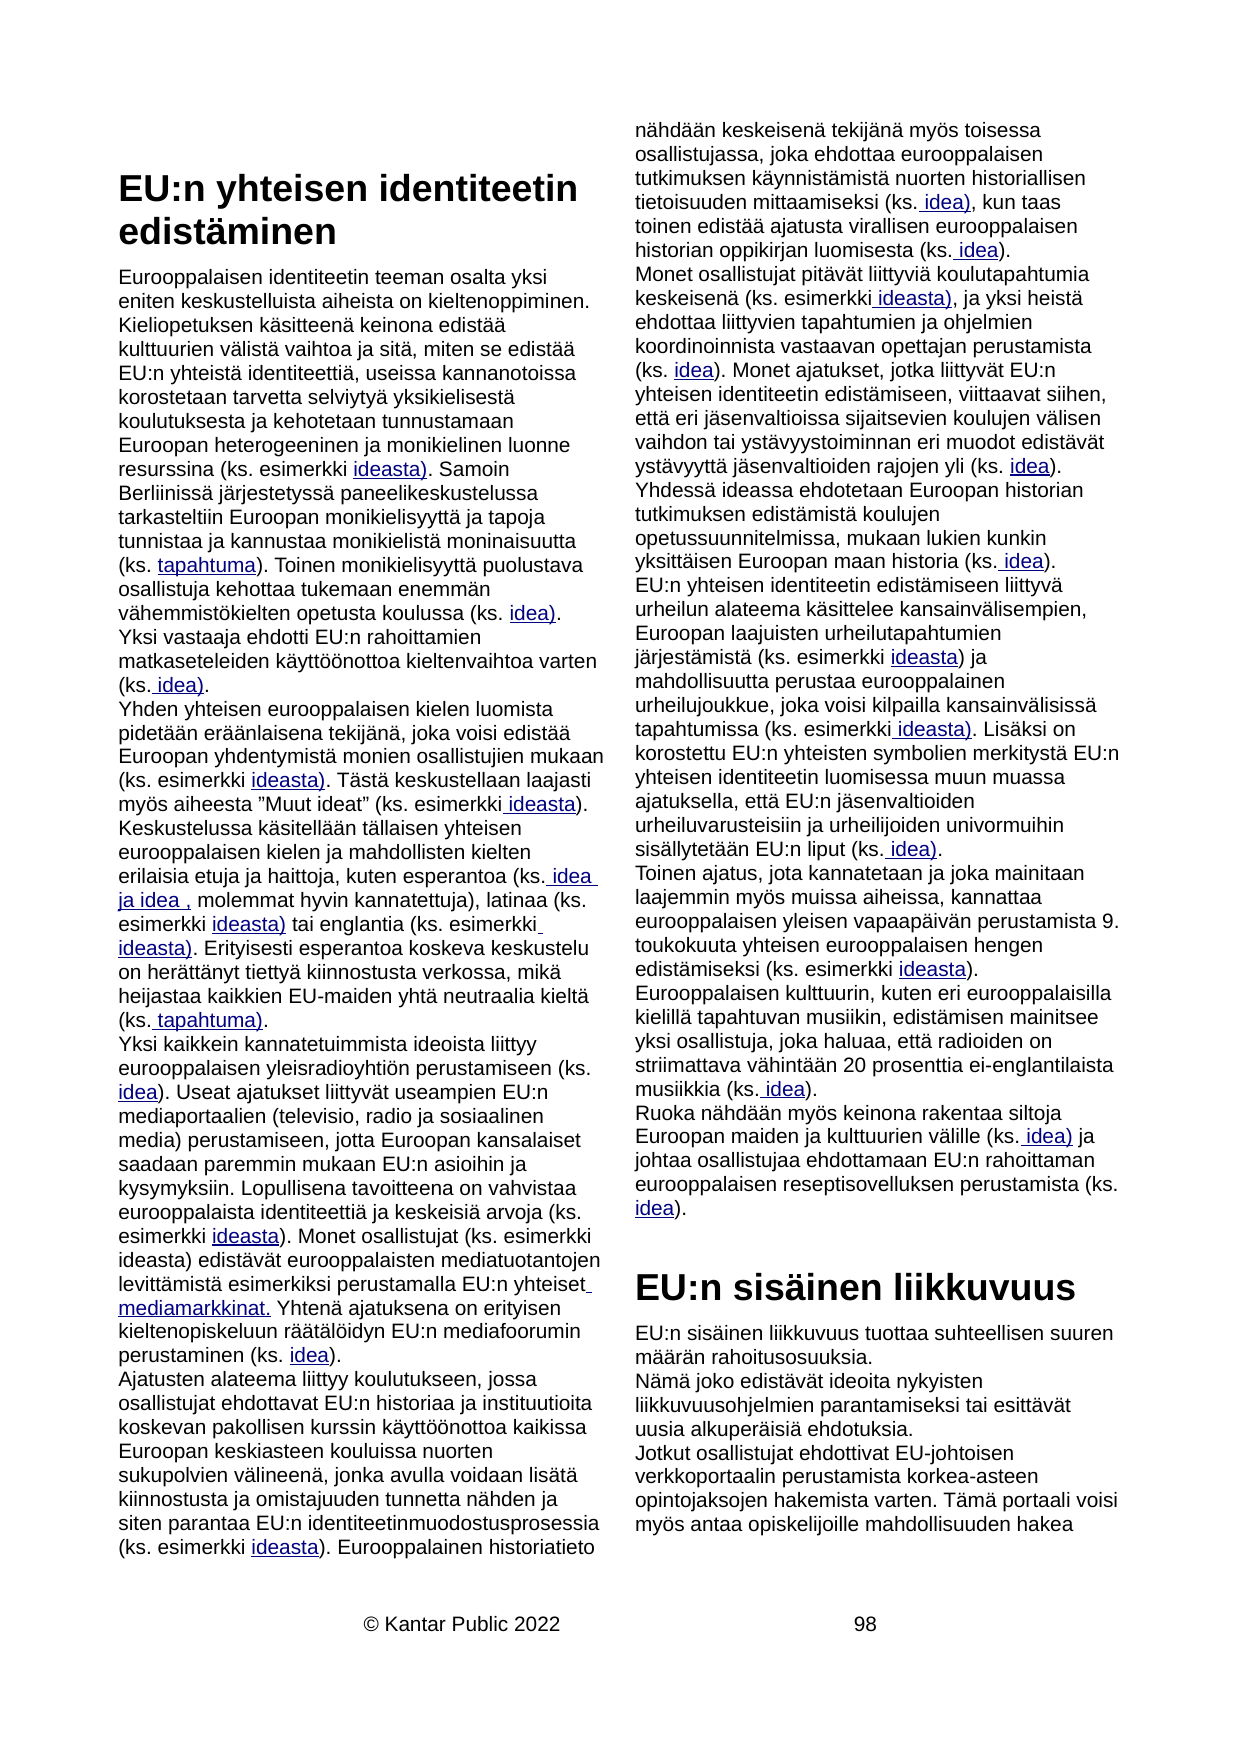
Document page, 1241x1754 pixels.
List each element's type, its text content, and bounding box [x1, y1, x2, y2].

text Kieliopetuksen käsitteenä keinona edistää kulttuurien välistä vaihtoa ja sitä, miten se edistää EU:n yhteistä identiteettiä, useissa kannanotoissa korostetaan tarvetta selviytyä yksikielisestä koulutuksesta ja kehotetaan tunnustamaan Euroopan heterogeeninen ja monikielinen luonne resurssina (ks. esimerkki ideasta). Samoin Berliinissä järjestetyssä paneelikeskustelussa tarkasteltiin Euroopan monikielisyyttä ja tapoja tunnistaa ja kannustaa monikielistä moninaisuutta (ks. tapahtuma). Toinen monikielisyyttä puolustava osallistuja kehottaa tukemaan enemmän vähemmistökielten opetusta koulussa (ks. idea). Yksi vastaaja ehdotti EU:n rahoittamien matkaseteleiden käyttöönottoa kieltenvaihtoa varten (ks. idea). [118, 313, 605, 696]
text Ajatusten alateema liittyy koulutukseen, jossa osallistujat ehdottavat EU:n historiaa ja instituutioita koskevan pakollisen kurssin käyttöönottoa kaikissa Euroopan keskiasteen kouluissa nuorten sukupolvien välineenä, jonka avulla voidaan lisätä kiinnostusta ja omistajuuden tunnetta nähden ja siten parantaa EU:n identiteetinmuodostusprosessia (ks. esimerkki ideasta). Eurooppalainen historiatieto nähdään keskeisenä tekijänä myös toisessa osallistujassa, joka ehdottaa eurooppalaisen tutkimuksen käynnistämistä nuorten historiallisen tietoisuuden mittaamiseksi (ks. idea), kun taas toinen edistää ajatusta virallisen eurooppalaisen historian oppikirjan luomisesta (ks. idea). [118, 1367, 605, 1559]
text EU:n sisäinen liikkuvuus tuottaa suhteellisen suuren määrän rahoitusosuuksia. [635, 1321, 1122, 1368]
text Yhden yhteisen eurooppalaisen kielen luomista pidetään eräänlaisena tekijänä, joka voisi edistää Euroopan yhdentymistä monien osallistujien mukaan (ks. esimerkki ideasta). Tästä keskustellaan laajasti myös aiheesta ”Muut ideat” (ks. esimerkki ideasta). Keskustelussa käsitellään tällaisen yhteisen eurooppalaisen kielen ja mahdollisten kielten erilaisia etuja ja haittoja, kuten esperantoa (ks. idea ja idea , molemmat hyvin kannatettuja), latinaa (ks. esimerkki ideasta) tai englantia (ks. esimerkki ideasta). Erityisesti esperantoa koskeva keskustelu on herättänyt tiettyä kiinnostusta verkossa, mikä heijastaa kaikkien EU-maiden yhtä neutraalia kieltä (ks. tapahtuma). [118, 696, 605, 1032]
text Eurooppalaisen identiteetin teeman osalta yksi eniten keskustelluista aiheista on kieltenoppiminen. [118, 265, 605, 313]
text Monet osallistujat pitävät liittyviä koulutapahtumia keskeisenä (ks. esimerkki ideasta), ja yksi heistä ehdottaa liittyvien tapahtumien ja ohjelmien koordinoinnista vastaavan opettajan perustamista (ks. idea). Monet ajatukset, jotka liittyvät EU:n yhteisen identiteetin edistämiseen, viittaavat siihen, että eri jäsenvaltioissa sijaitsevien koulujen välisen vaihdon tai ystävyystoiminnan eri muodot edistävät ystävyyttä jäsenvaltioiden rajojen yli (ks. idea). Yhdessä ideassa ehdotetaan Euroopan historian tutkimuksen edistämistä koulujen opetussuunnitelmissa, mukaan lukien kunkin yksittäisen Euroopan maan historia (ks. idea). [635, 262, 1122, 573]
text Ajatusten alateema liittyy koulutukseen, jossa osallistujat ehdottavat EU:n historiaa ja instituutioita koskevan pakollisen kurssin käyttöönottoa kaikissa Euroopan keskiasteen kouluissa nuorten sukupolvien välineenä, jonka avulla voidaan lisätä kiinnostusta ja omistajuuden tunnetta nähden ja siten parantaa EU:n identiteetinmuodostusprosessia (ks. esimerkki ideasta). Eurooppalainen historiatieto nähdään keskeisenä tekijänä myös toisessa osallistujassa, joka ehdottaa eurooppalaisen tutkimuksen käynnistämistä nuorten historiallisen tietoisuuden mittaamiseksi (ks. idea), kun taas toinen edistää ajatusta virallisen eurooppalaisen historian oppikirjan luomisesta (ks. idea). [635, 118, 1122, 262]
text EU:n yhteisen identiteetin edistämiseen liittyvä urheilun alateema käsittelee kansainvälisempien, Euroopan laajuisten urheilutapahtumien järjestämistä (ks. esimerkki ideasta) ja mahdollisuutta perustaa eurooppalainen urheilujoukkue, joka voisi kilpailla kansainvälisissä tapahtumissa (ks. esimerkki ideasta). Lisäksi on korostettu EU:n yhteisten symbolien merkitystä EU:n yhteisen identiteetin luomisessa muun muassa ajatuksella, että EU:n jäsenvaltioiden urheiluvarusteisiin ja urheilijoiden univormuihin sisällytetään EU:n liput (ks. idea). [635, 573, 1122, 861]
text Eurooppalaisen kulttuurin, kuten eri eurooppalaisilla kielillä tapahtuvan musiikin, edistämisen mainitsee yksi osallistuja, joka haluaa, että radioiden on striimattava vähintään 20 prosenttia ei-englantilaista musiikkia (ks. idea). [635, 981, 1122, 1100]
subtitle EU:n yhteisen identiteetin edistäminen [118, 166, 605, 253]
text Nämä joko edistävät ideoita nykyisten liikkuvuusohjelmien parantamiseksi tai esittävät uusia alkuperäisiä ehdotuksia. [635, 1368, 1122, 1440]
subtitle EU:n sisäinen liikkuvuus [635, 1265, 1122, 1308]
text Toinen ajatus, jota kannatetaan ja joka mainitaan laajemmin myös muissa aiheissa, kannattaa eurooppalaisen yleisen vapaapäivän perustamista 9. toukokuuta yhteisen eurooppalaisen hengen edistämiseksi (ks. esimerkki ideasta). [635, 861, 1122, 981]
text Yksi kaikkein kannatetuimmista ideoista liittyy eurooppalaisen yleisradioyhtiön perustamiseen (ks. idea). Useat ajatukset liittyvät useampien EU:n mediaportaalien (televisio, radio ja sosiaalinen media) perustamiseen, jotta Euroopan kansalaiset saadaan paremmin mukaan EU:n asioihin ja kysymyksiin. Lopullisena tavoitteena on vahvistaa eurooppalaista identiteettiä ja keskeisiä arvoja (ks. esimerkki ideasta). Monet osallistujat (ks. esimerkki ideasta) edistävät eurooppalaisten mediatuotantojen levittämistä esimerkiksi perustamalla EU:n yhteiset mediamarkkinat. Yhtenä ajatuksena on erityisen kieltenopiskeluun räätälöidyn EU:n mediafoorumin perustaminen (ks. idea). [118, 1032, 605, 1367]
text Ruoka nähdään myös keinona rakentaa siltoja Euroopan maiden ja kulttuurien välille (ks. idea) ja johtaa osallistujaa ehdottamaan EU:n rahoittaman eurooppalaisen reseptisovelluksen perustamista (ks. idea). [635, 1100, 1122, 1220]
